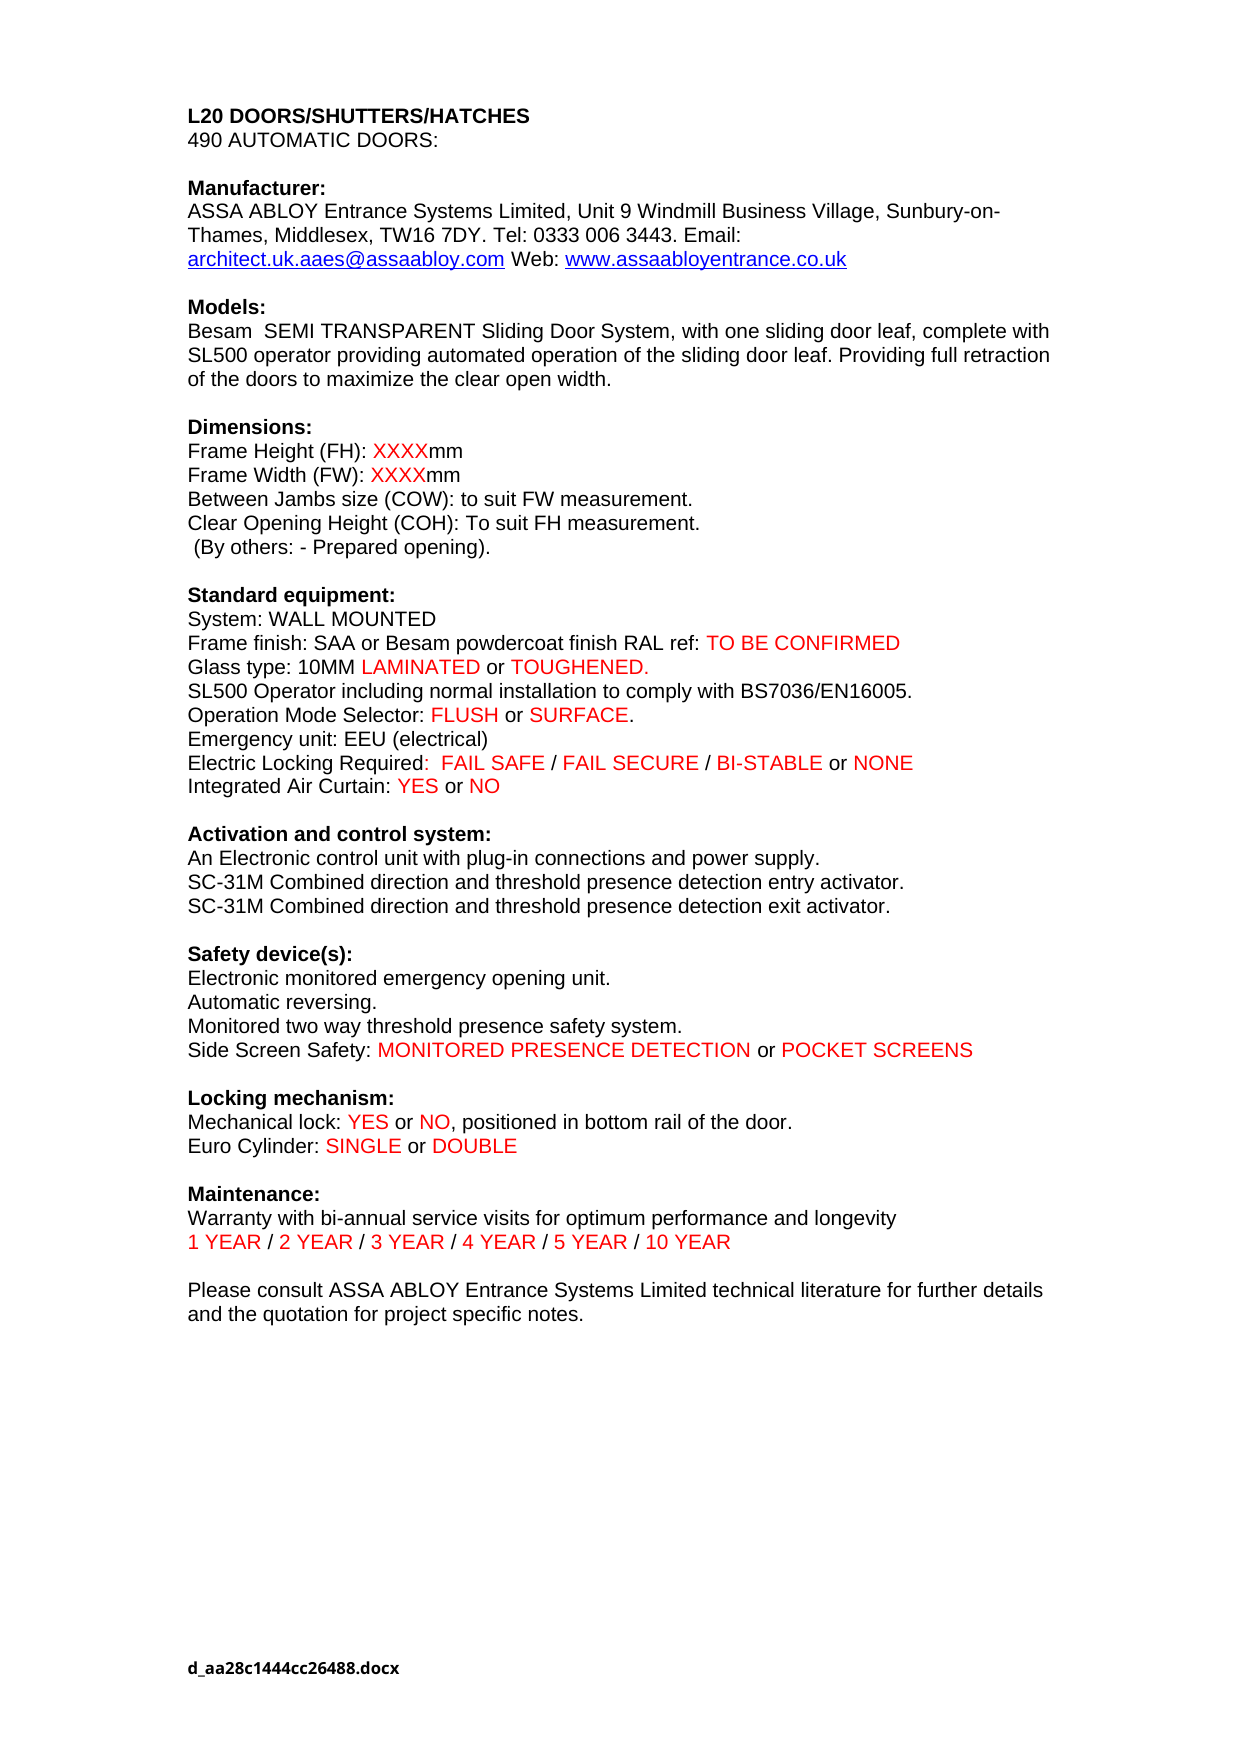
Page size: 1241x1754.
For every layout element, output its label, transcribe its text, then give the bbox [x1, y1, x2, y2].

text Emergency unit: EEU (electrical) [187, 726, 1053, 750]
text Electronic monitored emergency opening unit. [187, 966, 1053, 990]
text Frame Width (FW): XXXXmm [187, 463, 1053, 487]
text (By others: - Prepared opening). [187, 535, 1053, 559]
text Side Screen Safety: MONITORED PRESENCE DETECTION or POCKET SCREENS [187, 1038, 1053, 1062]
text Electric Locking Required: FAIL SAFE / FAIL SECURE / BI-STABLE or NONE [187, 750, 1053, 774]
text Clear Opening Height (COH): To suit FH measurement. [187, 511, 1053, 535]
text Between Jambs size (COW): to suit FW measurement. [187, 487, 1053, 511]
text Maintenance: [187, 1182, 1053, 1206]
text Please consult ASSA ABLOY Entrance Systems Limited technical literature for further details and the quotation for project specific notes. [187, 1277, 1053, 1325]
text Frame finish: SAA or Besam powdercoat finish RAL ref: To be confirmed [187, 631, 1053, 654]
text Frame Height (FH): XXXXmm [187, 439, 1053, 463]
text Monitored two way threshold presence safety system. [187, 1014, 1053, 1038]
text Euro Cylinder: SINGLE or DOUBLE [187, 1134, 1053, 1158]
text Standard equipment: System: WALL MOUNTED [187, 583, 1053, 631]
text Warranty with bi-annual service visits for optimum performance and longevity [187, 1206, 1053, 1229]
text ASSA ABLOY Entrance Systems Limited, Unit 9 Windmill Business Village, Sunbury-on-Thames, Middlesex, TW16 7DY. Tel: 0333 006 3443. Email: architect.uk.aaes@assaabloy.com Web: www.assaabloyentrance.co.uk [187, 199, 1053, 271]
text Manufacturer: [187, 175, 1053, 199]
text Glass type: 10MM laminated or TOUGHENED. [187, 654, 1053, 678]
text Automatic reversing. [187, 990, 1053, 1014]
text Dimensions: [187, 415, 1053, 439]
text Integrated Air Curtain: YES or NO [187, 774, 1053, 798]
text Activation and control system: [187, 822, 1053, 846]
text An Electronic control unit with plug-in connections and power supply. SC-31M Combined direction and threshold presence detection entry activator. SC-31M Combined direction and threshold presence detection exit activator. [187, 846, 1053, 918]
text L20 DOORS/SHUTTERS/HATCHES 490 AUTOMATIC DOORS: [187, 103, 1053, 151]
text SL500 Operator including normal installation to comply with BS7036/EN16005. Operation Mode Selector: FLUSH or SURFACE. [187, 678, 1053, 726]
text Mechanical lock: YES or NO, positioned in bottom rail of the door. [187, 1110, 1053, 1134]
text Models: Besam SEMI TRANSPARENT Sliding Door System, with one sliding door leaf, complete with SL500 operator providing automated operation of the sliding door leaf. Providing full retraction of the doors to maximize the clear open width. [187, 295, 1053, 391]
text Locking mechanism: [187, 1086, 1053, 1110]
text Safety device(s): [187, 942, 1053, 966]
text 1 YEAR / 2 YEAR / 3 YEAR / 4 YEAR / 5 YEAR / 10 YEAR [187, 1229, 1053, 1253]
